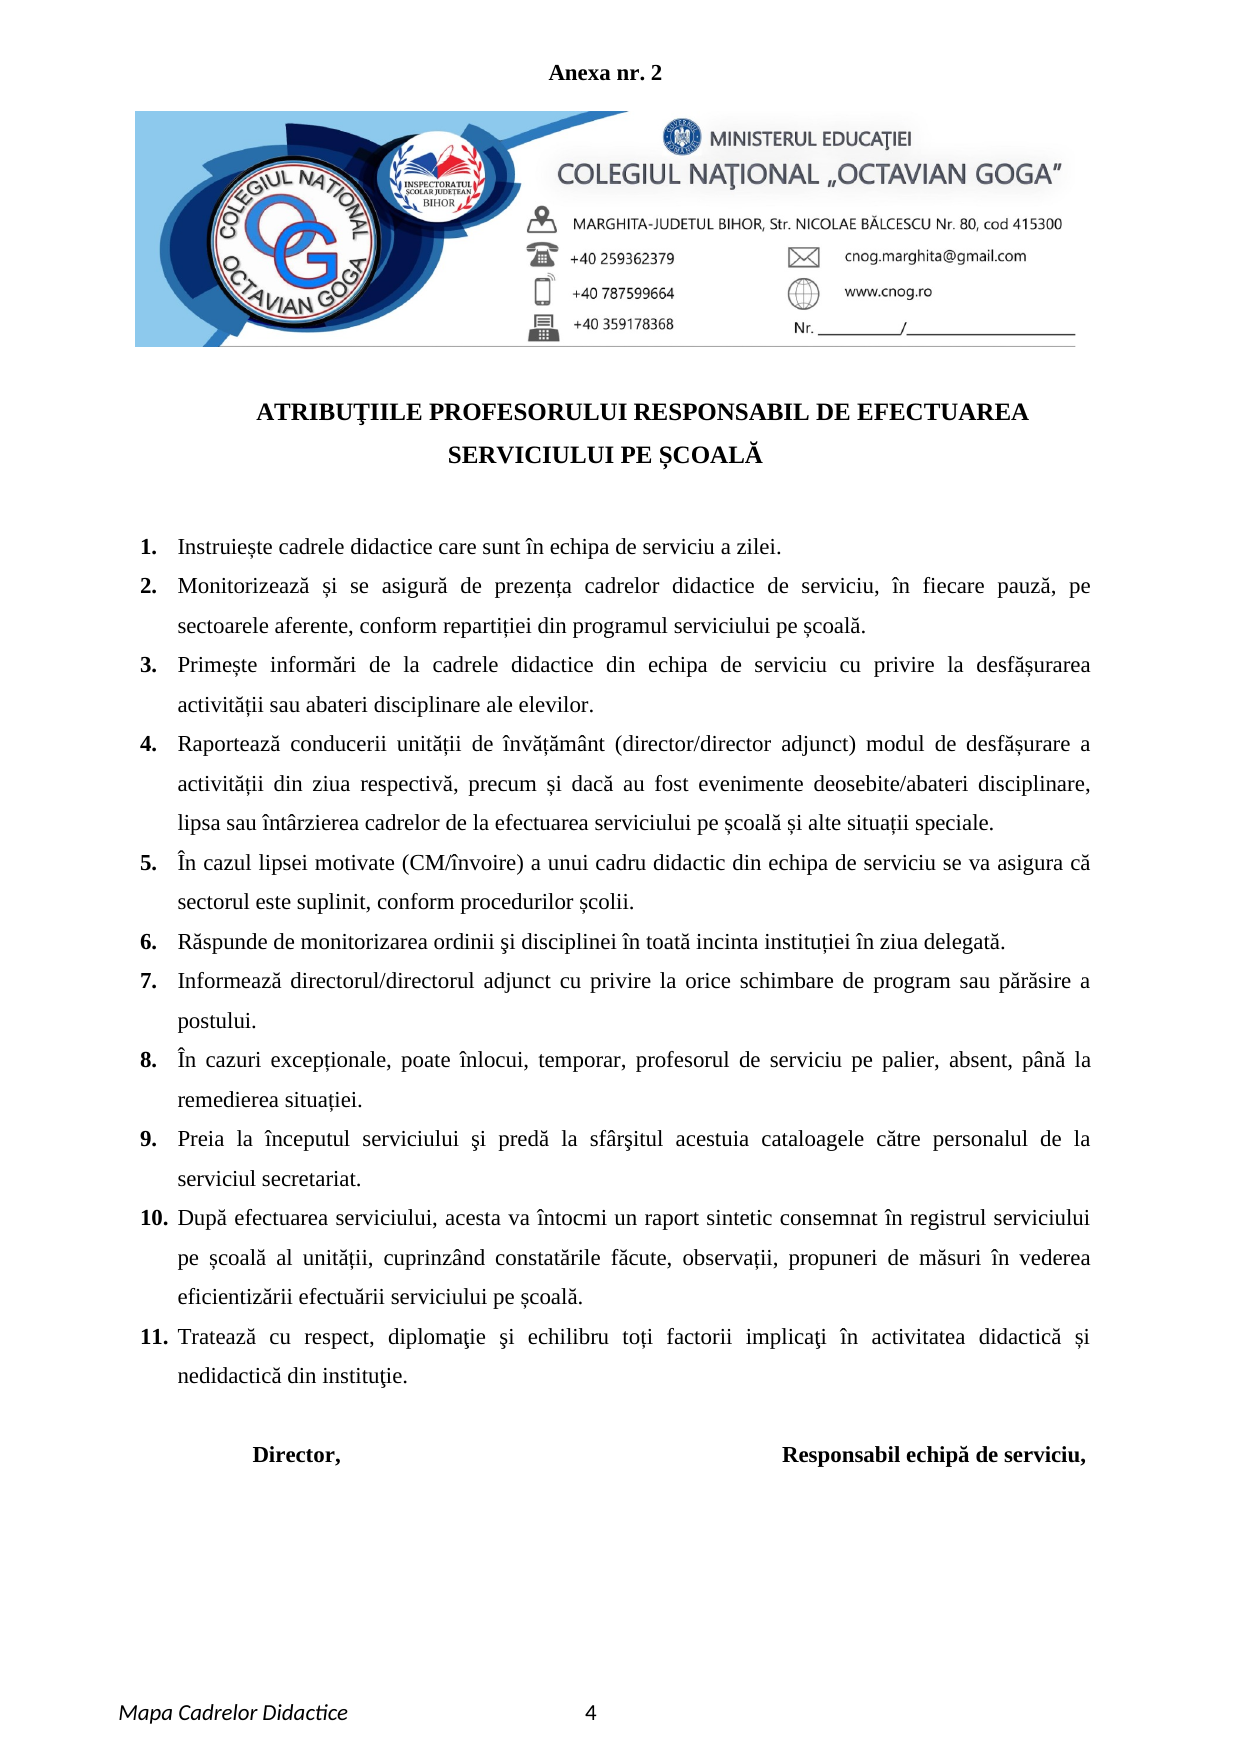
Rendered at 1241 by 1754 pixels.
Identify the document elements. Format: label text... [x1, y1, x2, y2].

text Director, Responsabil echipă de serviciu, [177, 1441, 1092, 1467]
text ATRIBUŢIILE PROFESORULUI RESPONSABIL DE EFECTUAREA SERVICIULUI PE ȘCOALĂ [118, 397, 1092, 468]
picture [135, 111, 1076, 347]
list În cazul lipsei motivate (CM/învoire) a unui cadru didactic din echipa de serviciu se va asigura că sectorul este suplinit, conform procedurilor școlii. [140, 849, 1092, 915]
text Anexa nr. 2 [118, 59, 1092, 85]
list După efectuarea serviciului, acesta va întocmi un raport sintetic consemnat în registrul serviciului pe școală al unității, cuprinzând constatările făcute, observații, propuneri de măsuri în vederea eficientizării efectuării serviciului pe școală. [140, 1204, 1092, 1309]
list În cazuri excepționale, poate înlocui, temporar, profesorul de serviciu pe palier, absent, până la remedierea situației. [140, 1046, 1092, 1112]
list Raportează conducerii unității de învățământ (director/director adjunct) modul de desfășurare a activității din ziua respectivă, precum și dacă au fost evenimente deosebite/abateri disciplinare, lipsa sau întârzierea cadrelor de la efectuarea serviciului pe școală și alte situații speciale. [140, 731, 1092, 836]
list Preia la începutul serviciului şi predă la sfârşitul acestuia cataloagele către personalul de la serviciul secretariat. [140, 1125, 1092, 1191]
list Monitorizează și se asigură de prezența cadrelor didactice de serviciu, în fiecare pauză, pe sectoarele aferente, conform repartiției din programul serviciului pe școală. [140, 573, 1092, 638]
list Instruiește cadrele didactice care sunt în echipa de serviciu a zilei. [140, 533, 1092, 559]
list Tratează cu respect, diplomaţie şi echilibru toți factorii implicaţi în activitatea didactică și nedidactică din instituţie. [140, 1323, 1092, 1388]
list Informează directorul/directorul adjunct cu privire la orice schimbare de program sau părăsire a postului. [140, 967, 1092, 1033]
list Primește informări de la cadrele didactice din echipa de serviciu cu privire la desfășurarea activității sau abateri disciplinare ale elevilor. [140, 652, 1092, 717]
list Răspunde de monitorizarea ordinii şi disciplinei în toată incinta instituției în ziua delegată. [140, 928, 1092, 954]
